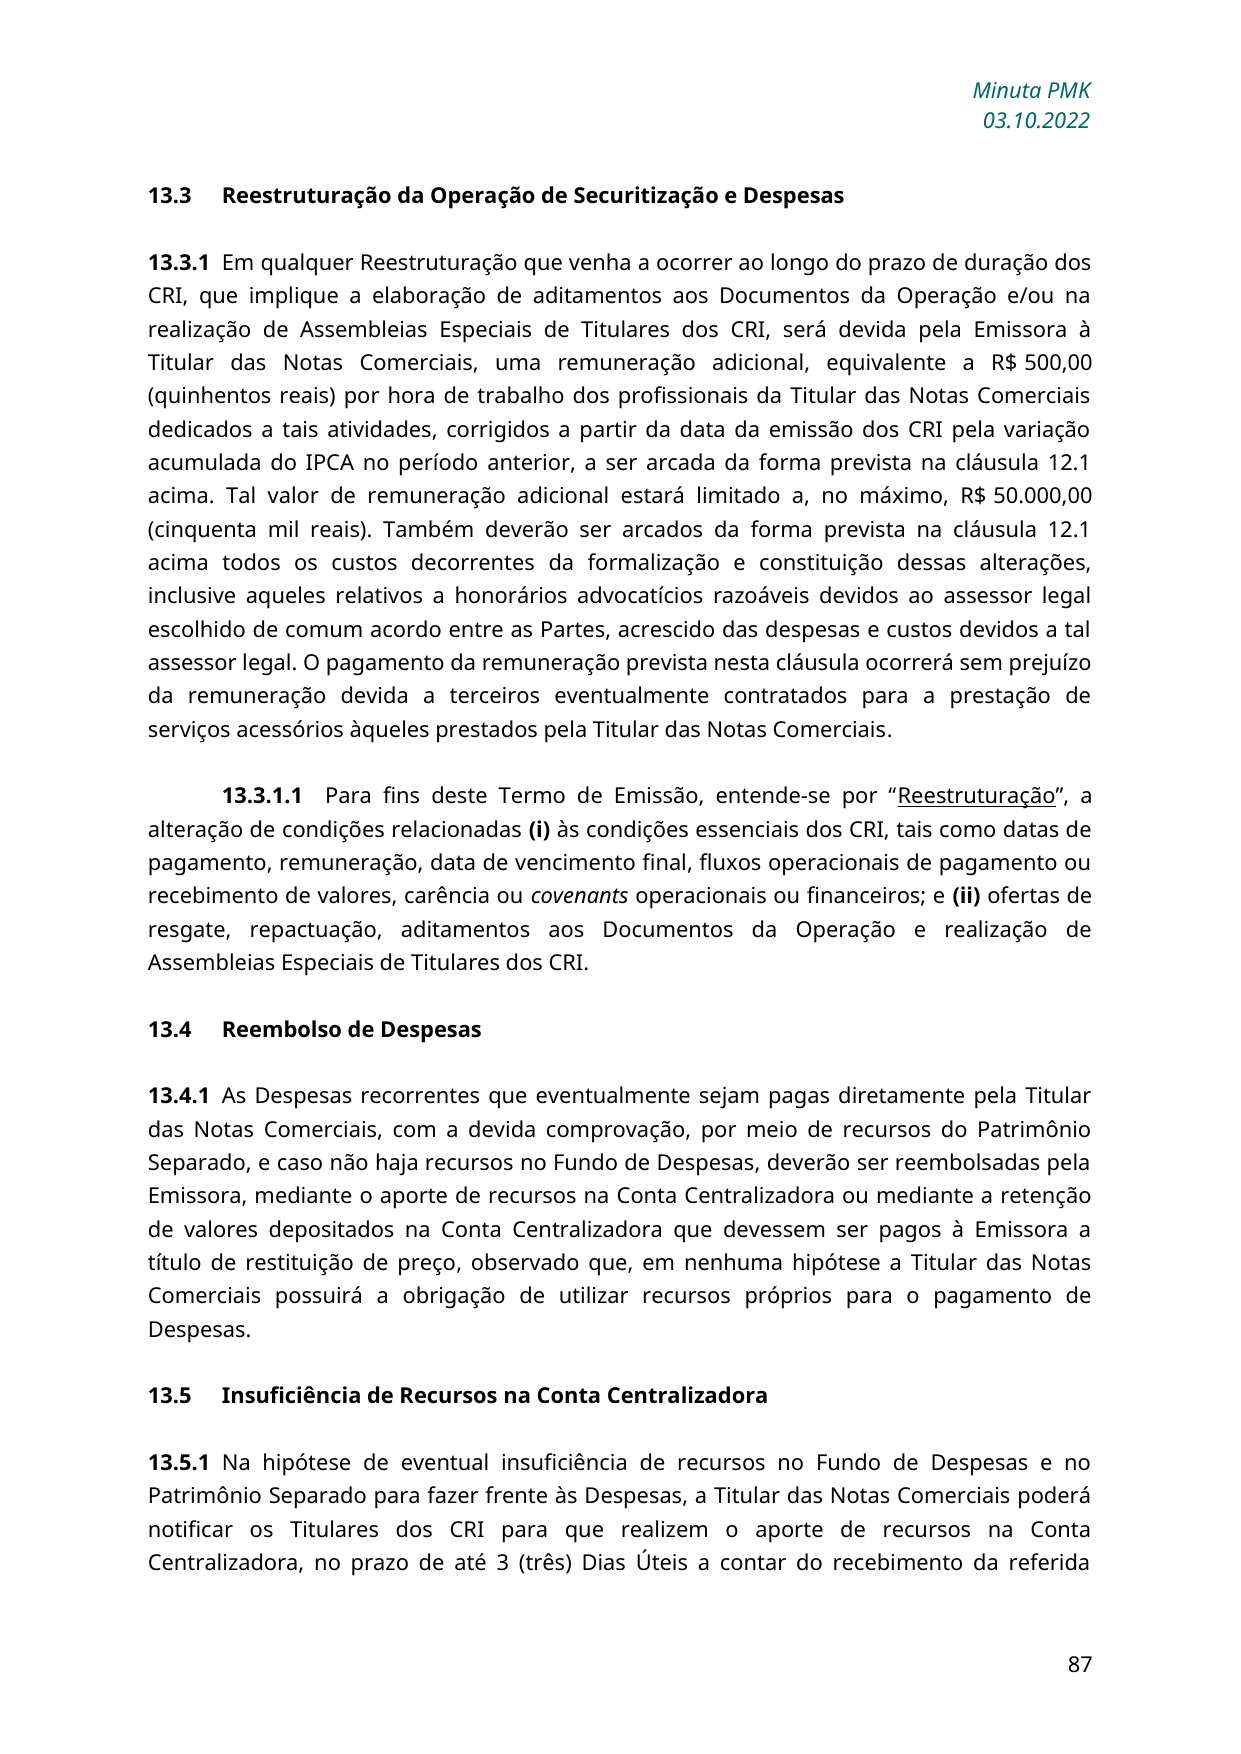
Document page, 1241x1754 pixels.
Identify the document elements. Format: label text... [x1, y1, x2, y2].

list As Despesas recorrentes que eventualmente sejam pagas diretamente pela Titular das Notas Comerciais, com a devida comprovação, por meio de recursos do Patrimônio Separado, e caso não haja recursos no Fundo de Despesas, deverão ser reembolsadas pela Emissora, mediante o aporte de recursos na Conta Centralizadora ou mediante a retenção de valores depositados na Conta Centralizadora que devessem ser pagos à Emissora a título de restituição de preço, observado que, em nenhuma hipótese a Titular das Notas Comerciais possuirá a obrigação de utilizar recursos próprios para o pagamento de Despesas. [148, 1077, 1092, 1344]
list Reestruturação da Operação de Securitização e Despesas [148, 177, 1092, 211]
list Reembolso de Despesas [148, 1011, 1092, 1044]
list Para fins deste Termo de Emissão, entende-se por “Reestruturação”, a alteração de condições relacionadas (i) às condições essenciais dos CRI, tais como datas de pagamento, remuneração, data de vencimento final, fluxos operacionais de pagamento ou recebimento de valores, carência ou covenants operacionais ou financeiros; e (ii) ofertas de resgate, repactuação, aditamentos aos Documentos da Operação e realização de Assembleias Especiais de Titulares dos CRI. [148, 777, 1092, 977]
list Insuficiência de Recursos na Conta Centralizadora [148, 1377, 1092, 1411]
list Em qualquer Reestruturação que venha a ocorrer ao longo do prazo de duração dos CRI, que implique a elaboração de aditamentos aos Documentos da Operação e/ou na realização de Assembleias Especiais de Titulares dos CRI, será devida pela Emissora à Titular das Notas Comerciais, uma remuneração adicional, equivalente a R$ 500,00 (quinhentos reais) por hora de trabalho dos profissionais da Titular das Notas Comerciais dedicados a tais atividades, corrigidos a partir da data da emissão dos CRI pela variação acumulada do IPCA no período anterior, a ser arcada da forma prevista na cláusula 12.1 acima. Tal valor de remuneração adicional estará limitado a, no máximo, R$ 50.000,00 (cinquenta mil reais). Também deverão ser arcados da forma prevista na cláusula 12.1 acima todos os custos decorrentes da formalização e constituição dessas alterações, inclusive aqueles relativos a honorários advocatícios razoáveis devidos ao assessor legal escolhido de comum acordo entre as Partes, acrescido das despesas e custos devidos a tal assessor legal. O pagamento da remuneração prevista nesta cláusula ocorrerá sem prejuízo da remuneração devida a terceiros eventualmente contratados para a prestação de serviços acessórios àqueles prestados pela Titular das Notas Comerciais. [148, 244, 1092, 744]
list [148, 1444, 1092, 1577]
